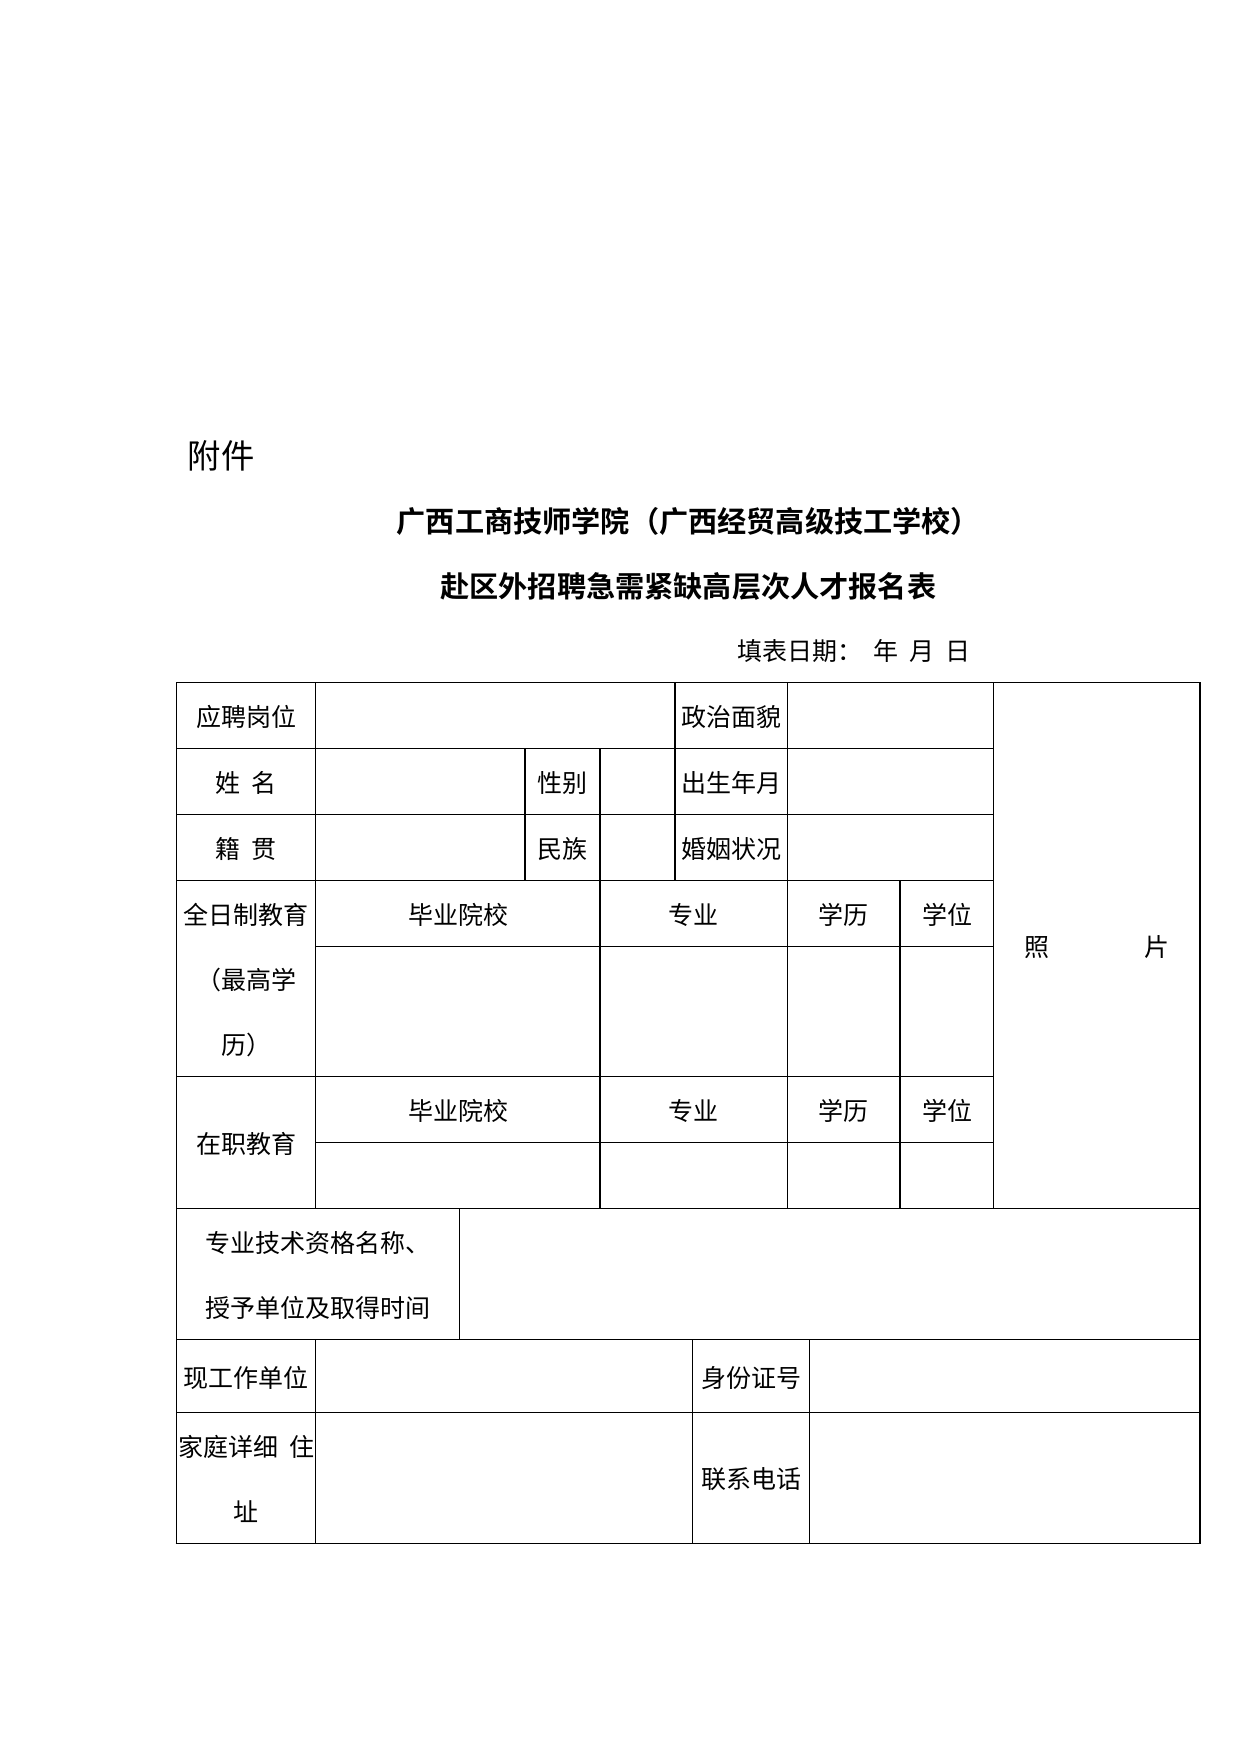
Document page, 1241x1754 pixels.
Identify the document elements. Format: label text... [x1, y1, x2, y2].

table_header 广西工商技师学院（广西经贸高级技工学校） [176, 487, 1200, 552]
table_cell [316, 1413, 692, 1543]
table_cell [316, 1340, 692, 1412]
table_cell 毕业院校 [316, 1077, 599, 1142]
table_cell 填表日期： 年 月 日 [176, 617, 1200, 682]
table_cell [810, 1340, 1199, 1412]
table_cell 应聘岗位 [177, 683, 315, 748]
table_cell 籍 贯 [177, 815, 315, 880]
table_cell [601, 815, 674, 880]
table_cell [788, 683, 993, 748]
table_cell 专业 [601, 881, 787, 946]
table_cell [460, 1209, 1199, 1339]
table_cell [601, 947, 787, 1076]
table_cell 民族 [526, 815, 599, 880]
table_cell [788, 1143, 899, 1208]
table_cell [901, 947, 993, 1076]
table_cell 专业 [601, 1077, 787, 1142]
table_cell [316, 683, 674, 748]
table_cell 在职教育 [177, 1077, 315, 1208]
table_cell 学历 [788, 1077, 899, 1142]
table_cell 联系电话 [693, 1413, 809, 1543]
table_cell 现工作单位 [177, 1340, 315, 1412]
table_cell 赴区外招聘急需紧缺高层次人才报名表 [176, 552, 1200, 617]
table_cell 照 片 [994, 683, 1199, 1208]
table_cell 学位 [901, 881, 993, 946]
table_cell 身份证号 [693, 1340, 809, 1412]
table_cell 专业技术资格名称、 授予单位及取得时间 [177, 1209, 459, 1339]
table_cell 出生年月 [676, 749, 787, 814]
table_cell [316, 947, 599, 1076]
table_cell 姓 名 [177, 749, 315, 814]
table_cell 全日制教育（最高学历） [177, 881, 315, 1076]
table_cell 学位 [901, 1077, 993, 1142]
table_cell [788, 947, 899, 1076]
table_cell [316, 749, 524, 814]
table_cell 毕业院校 [316, 881, 599, 946]
text 附件 [187, 422, 1053, 487]
table_cell 性别 [526, 749, 599, 814]
table_cell [788, 749, 993, 814]
table_cell 婚姻状况 [676, 815, 787, 880]
table_cell [788, 815, 993, 880]
table_cell [601, 1143, 787, 1208]
table_cell [810, 1413, 1199, 1543]
table_cell [601, 749, 674, 814]
table_cell [316, 1143, 599, 1208]
table_cell 学历 [788, 881, 899, 946]
table_cell [316, 815, 524, 880]
table_cell [901, 1143, 993, 1208]
table_cell 家庭详细 住址 [177, 1413, 315, 1543]
table_cell 政治面貌 [676, 683, 787, 748]
